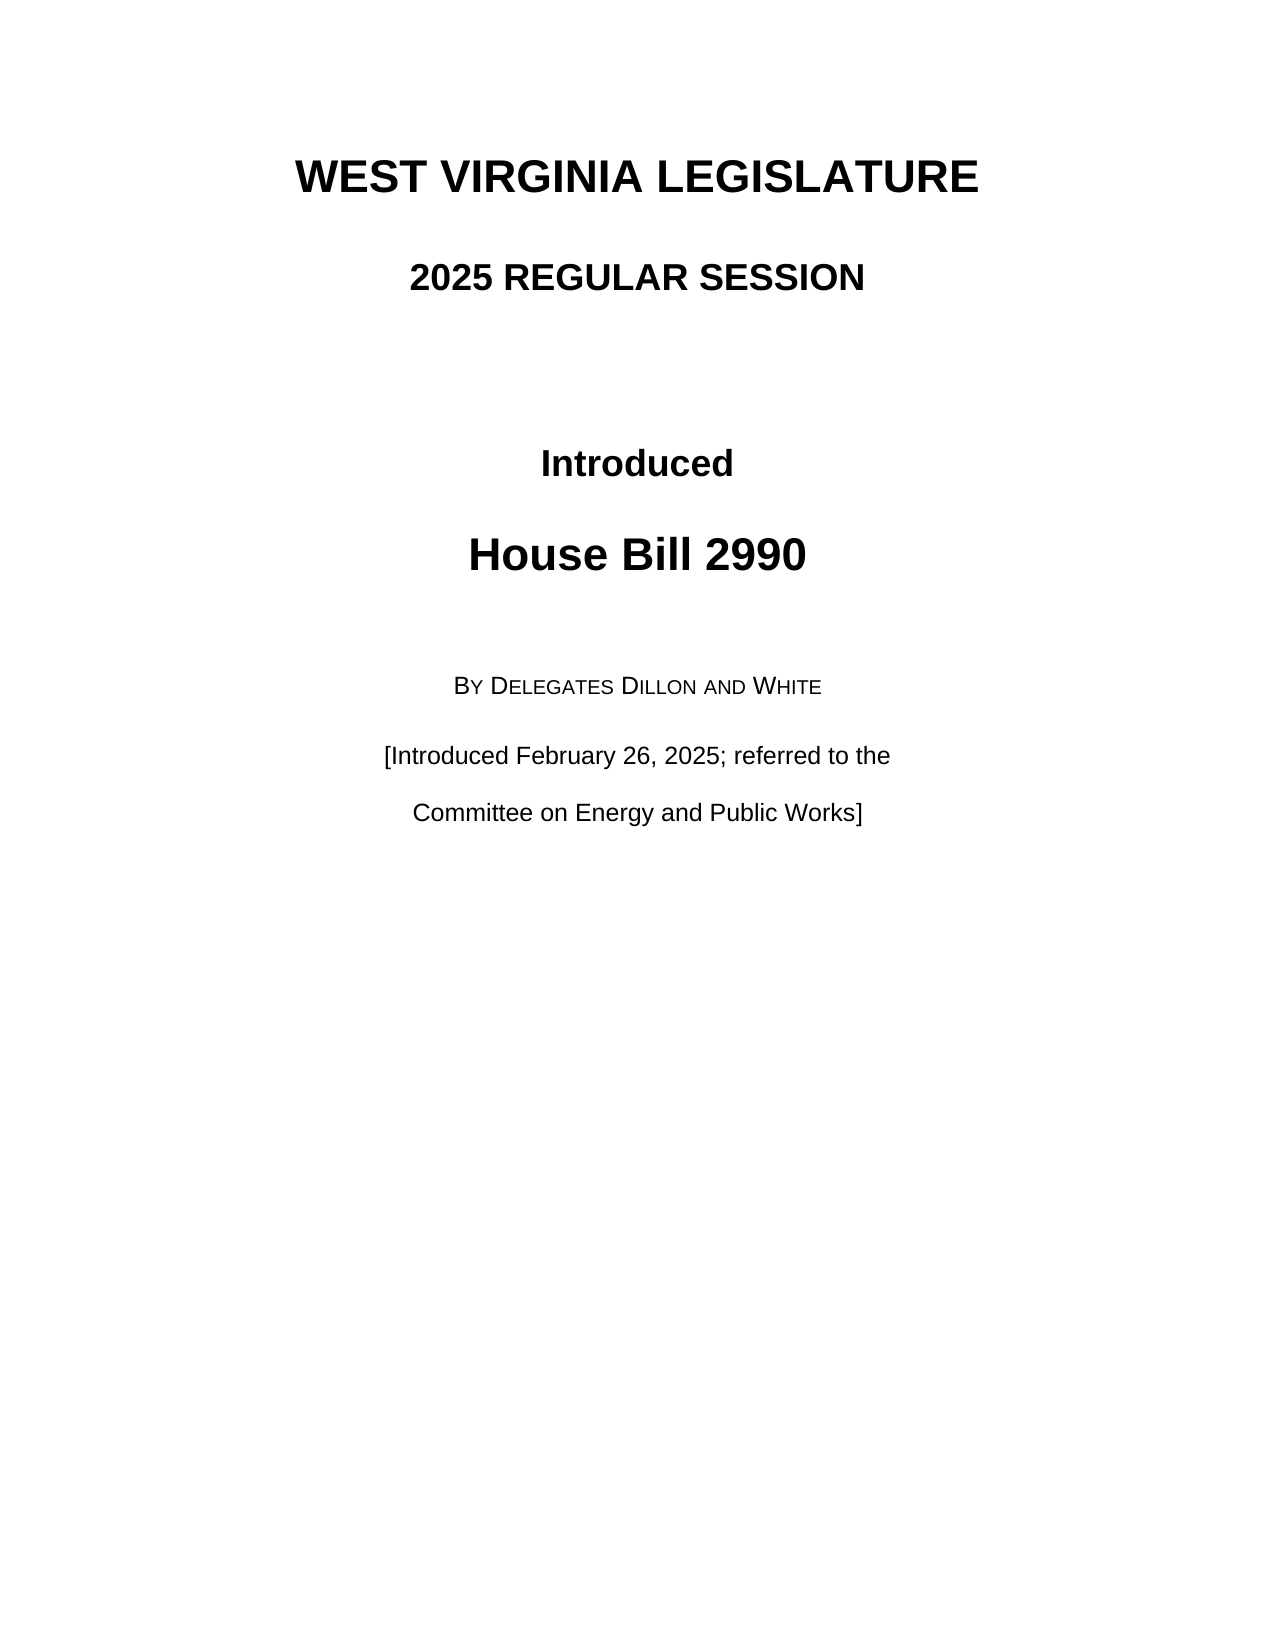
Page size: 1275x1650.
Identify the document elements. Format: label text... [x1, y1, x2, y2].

text Bill [150, 528, 1125, 581]
text By [337, 671, 937, 699]
text [] [337, 741, 937, 827]
title WEST VIRGINIA LEGISLATURE [150, 150, 1125, 203]
title 2025 REGULAR SESSION [150, 255, 1125, 298]
